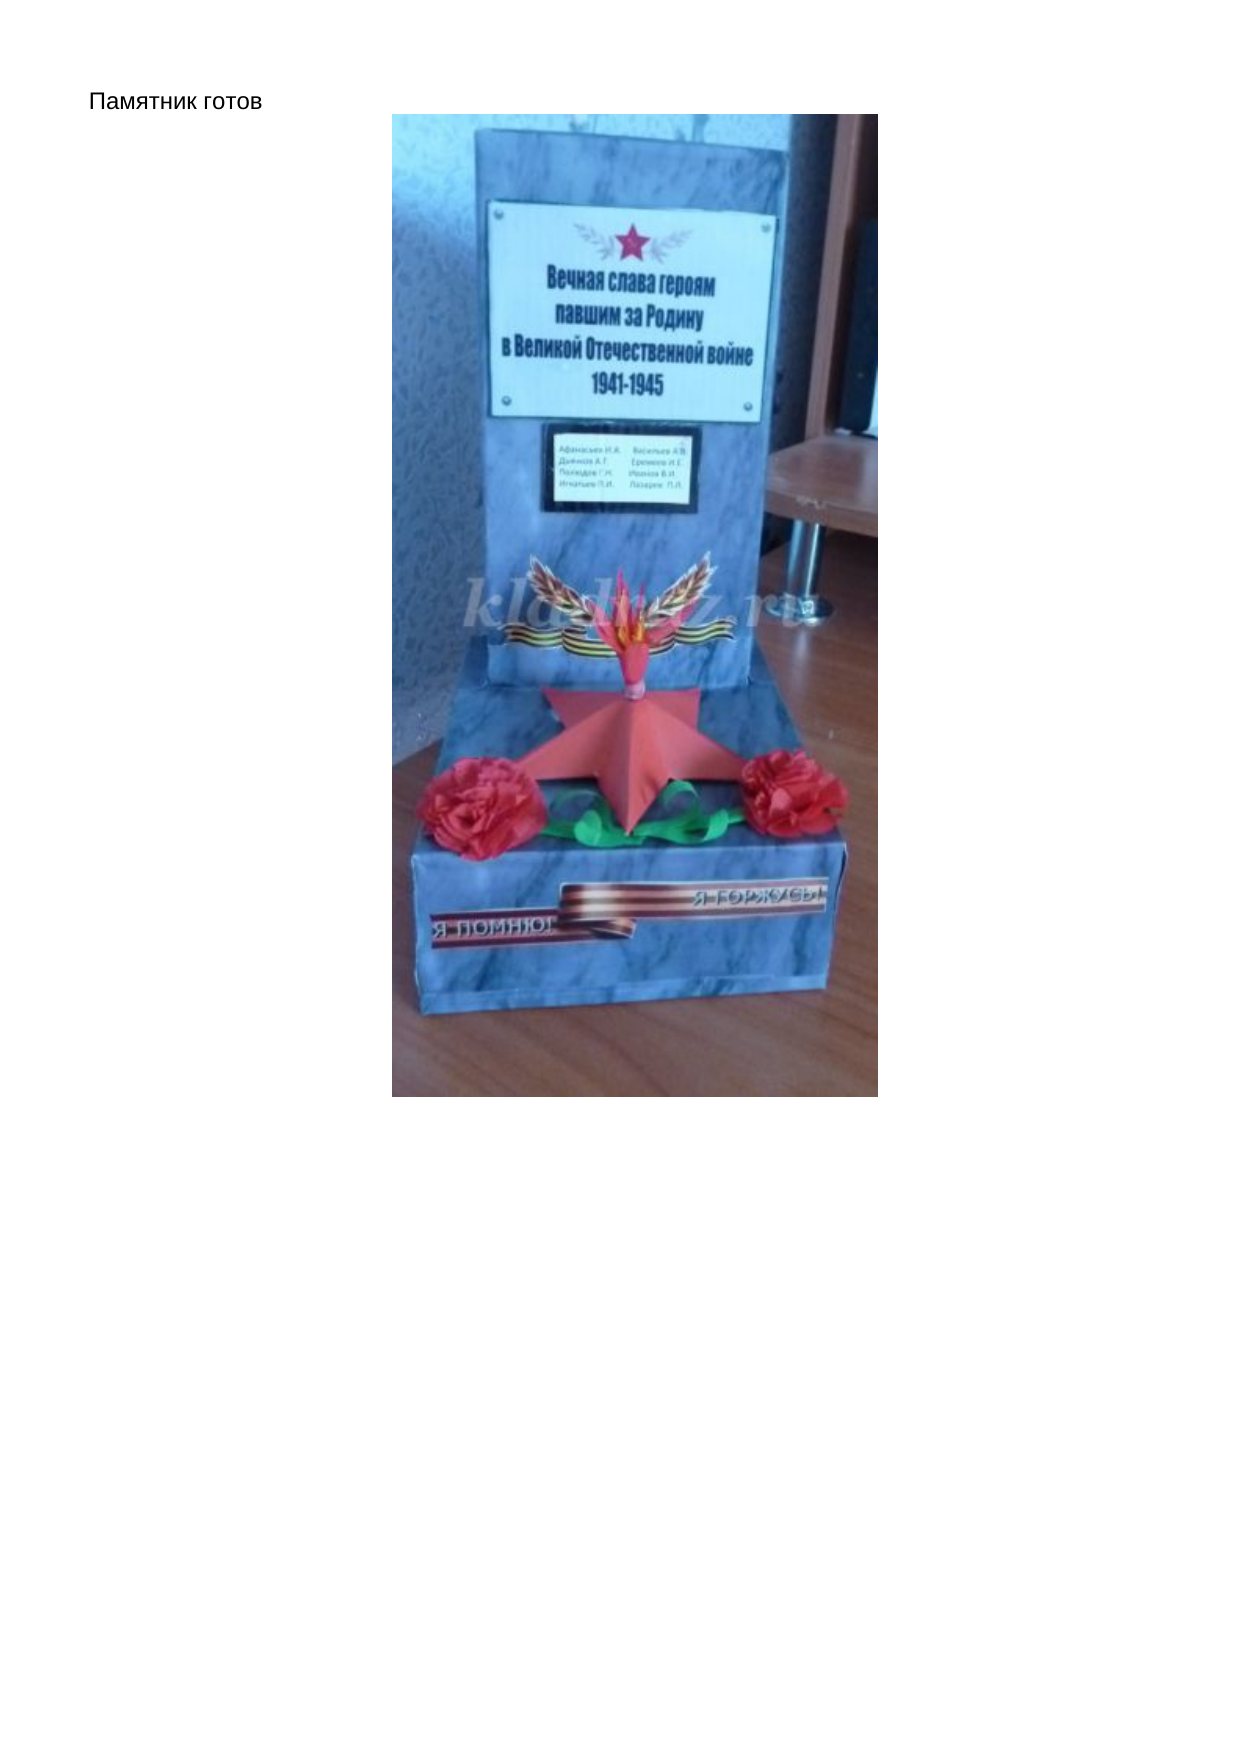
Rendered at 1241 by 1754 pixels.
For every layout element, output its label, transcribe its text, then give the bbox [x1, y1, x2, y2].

picture [392, 114, 878, 1097]
text Памятник готов [89, 59, 1181, 114]
